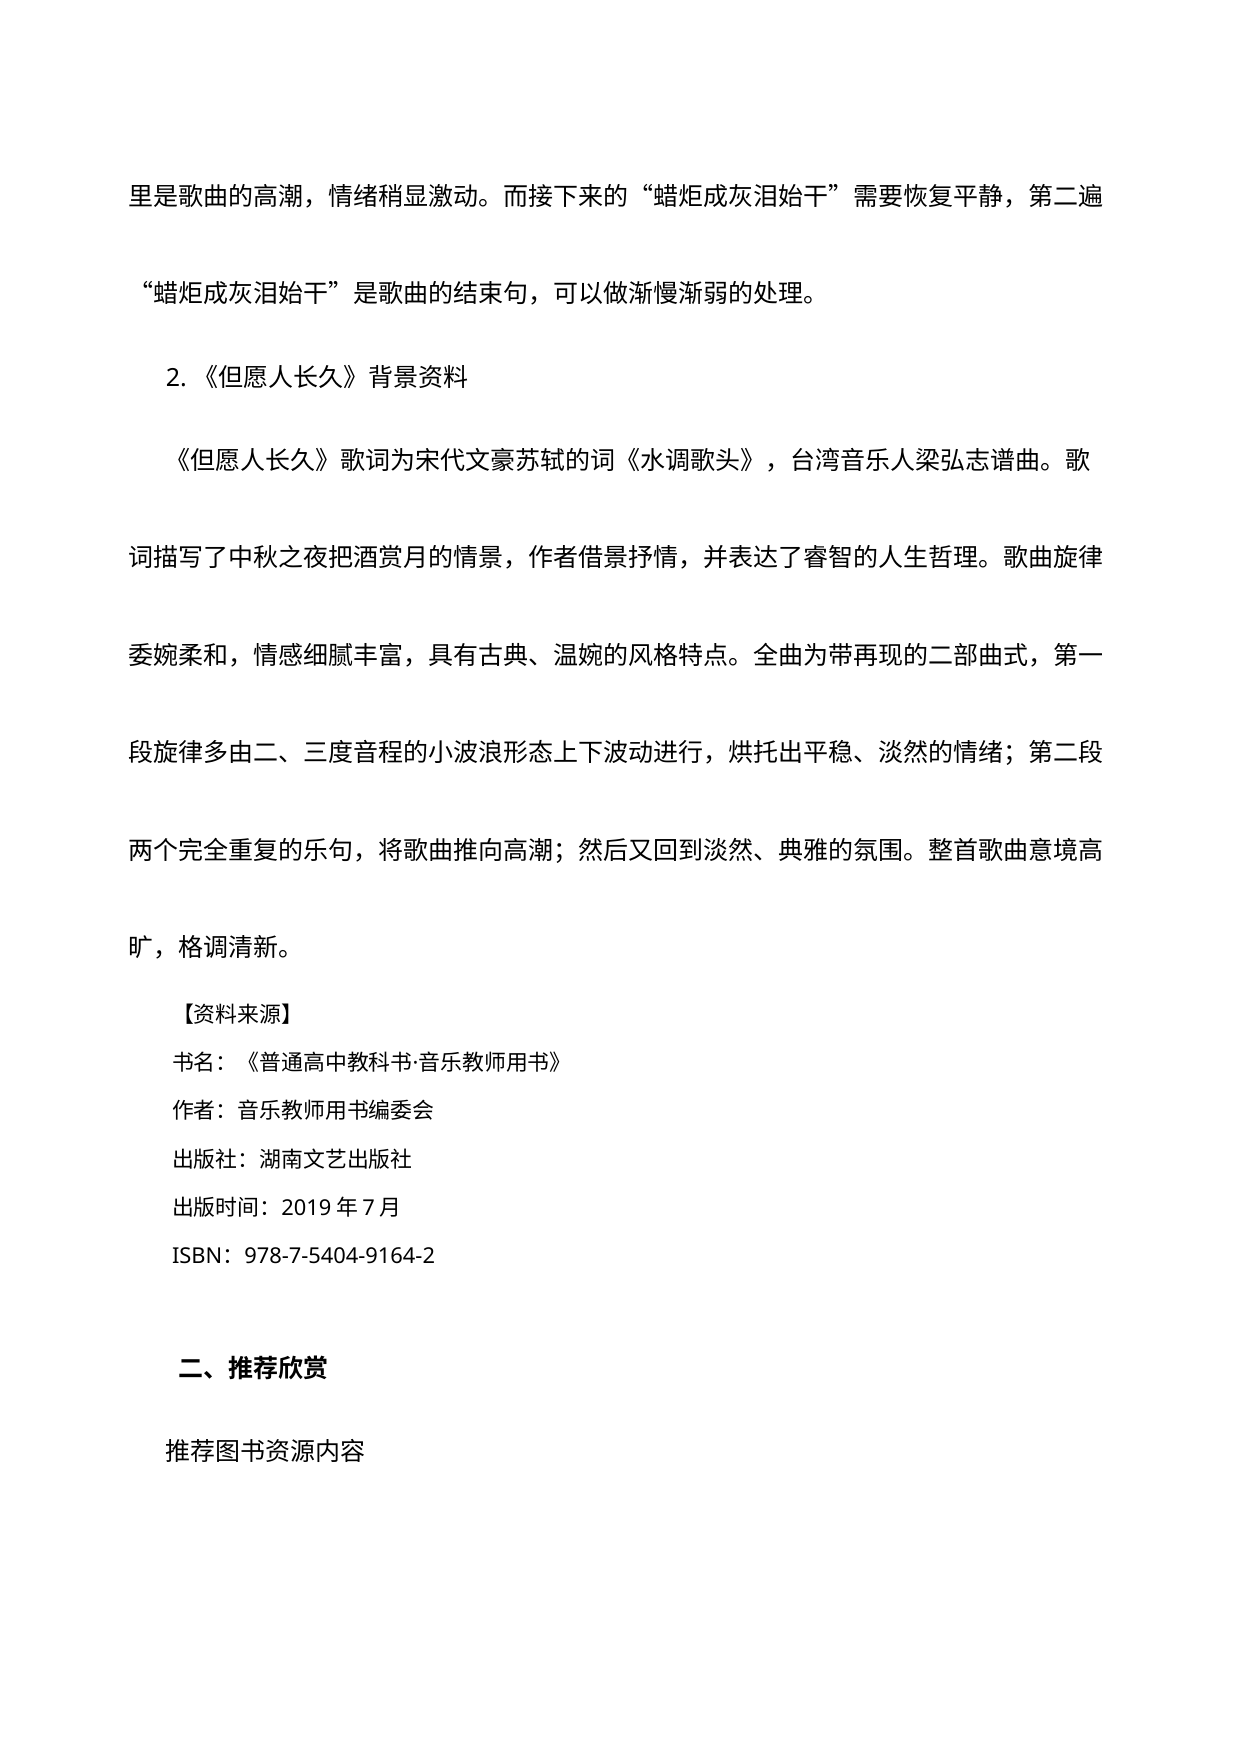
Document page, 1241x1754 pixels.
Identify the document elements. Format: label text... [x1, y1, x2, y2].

text 作者：音乐教师用书编委会 [128, 1093, 1112, 1126]
text 推荐图书资源内容 [128, 1417, 1112, 1482]
text 二、推荐欣赏 [128, 1334, 1112, 1399]
text 【资料来源】 [128, 996, 1112, 1029]
text 2. 《但愿人长久》背景资料 [128, 343, 1112, 408]
text 出版社：湖南文艺出版社 [128, 1141, 1112, 1174]
text ISBN：978-7-5404-9164-2 [128, 1238, 1112, 1271]
text 出版时间：2019年7月 [128, 1190, 1112, 1222]
text 《但愿人长久》歌词为宋代文豪苏轼的词《水调歌头》，台湾音乐人梁弘志谱曲。歌词描写了中秋之夜把酒赏月的情景，作者借景抒情，并表达了睿智的人生哲理。歌曲旋律委婉柔和，情感细腻丰富，具有古典、温婉的风格特点。全曲为带再现的二部曲式，第一段旋律多由二、三度音程的小波浪形态上下波动进行，烘托出平稳、淡然的情绪；第二段两个完全重复的乐句，将歌曲推向高潮；然后又回到淡然、典雅的氛围。整首歌曲意境高旷，格调清新。 [128, 426, 1112, 978]
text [128, 162, 1112, 324]
text 书名：《普通高中教科书·音乐教师用书》 [128, 1045, 1112, 1077]
